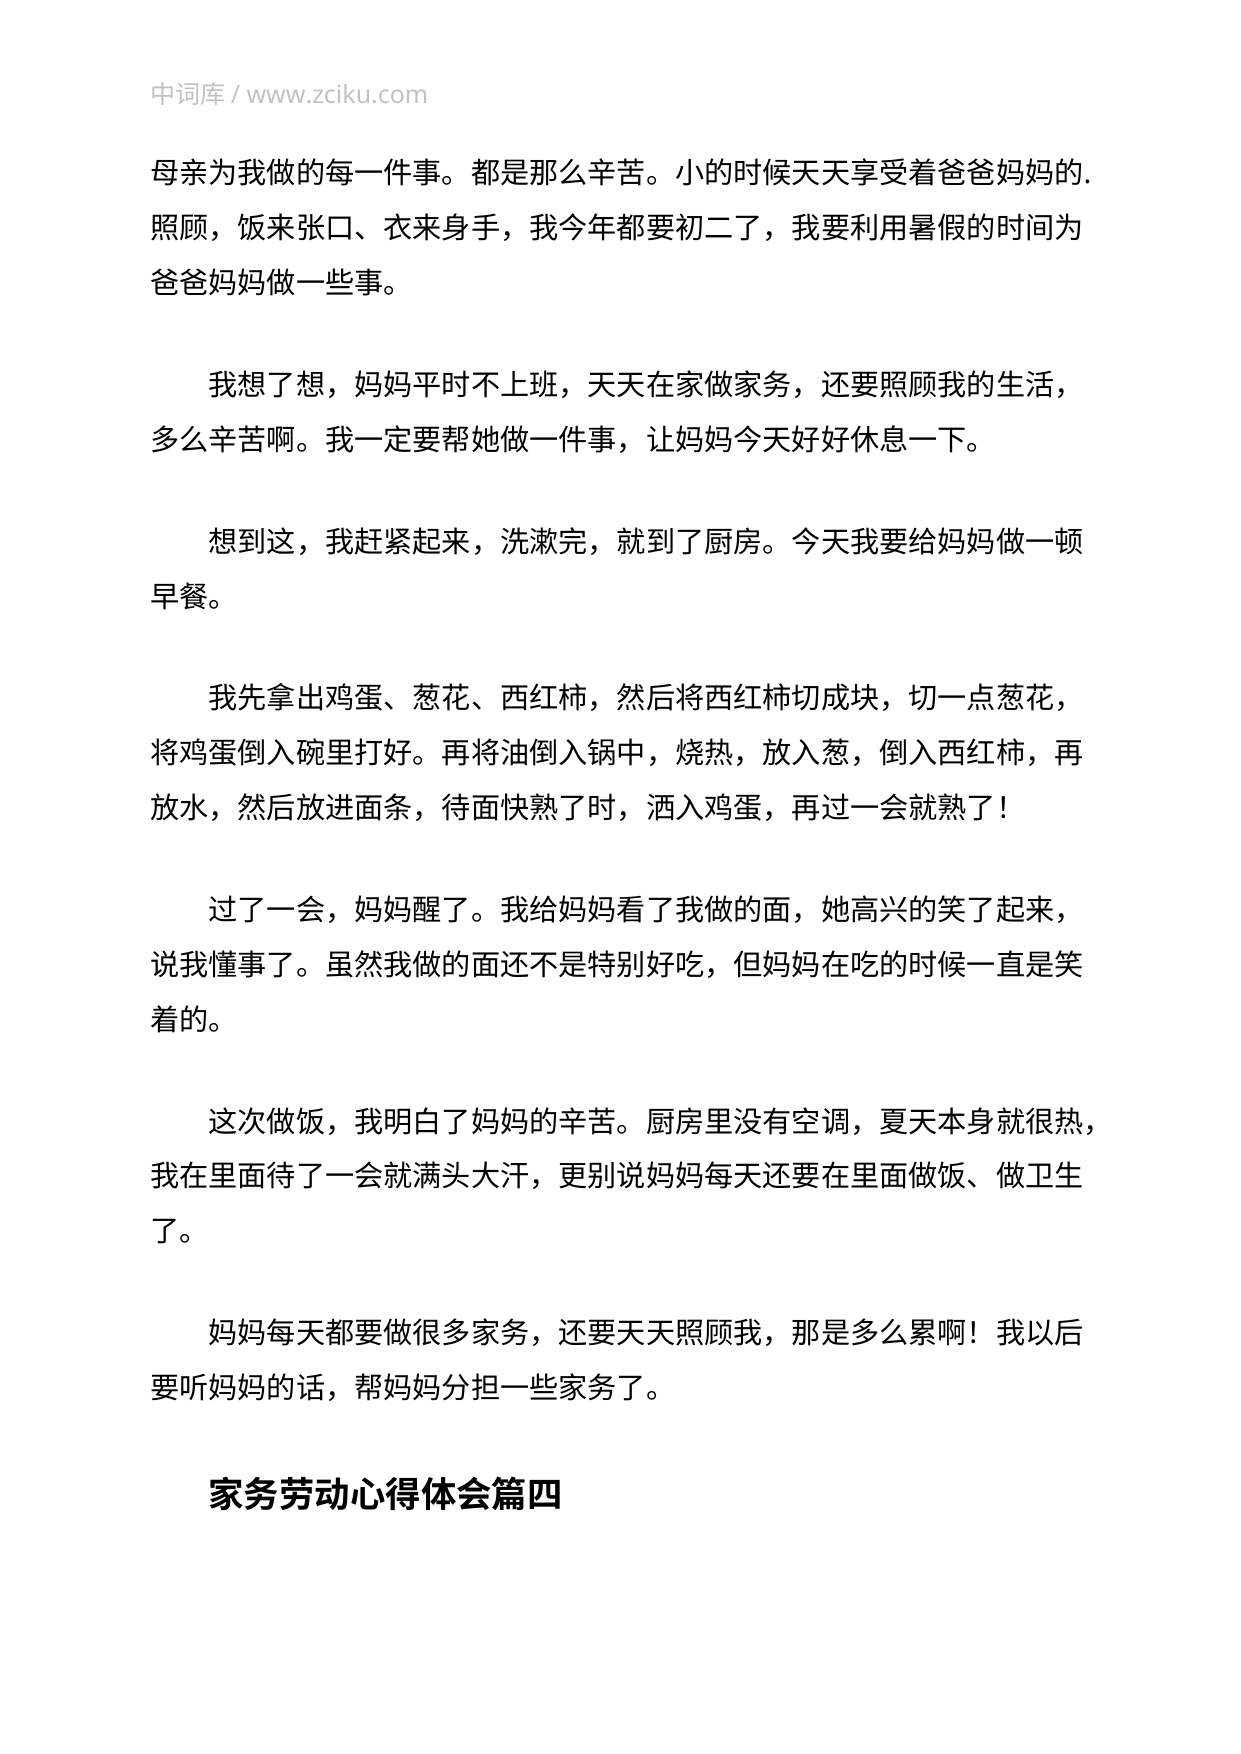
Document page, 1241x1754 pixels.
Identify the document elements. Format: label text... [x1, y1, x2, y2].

text 我先拿出鸡蛋、葱花、西红柿，然后将西红柿切成块，切一点葱花，将鸡蛋倒入碗里打好。再将油倒入锅中，烧热，放入葱，倒入西红柿，再放水，然后放进面条，待面快熟了时，洒入鸡蛋，再过一会就熟了！ [150, 675, 1090, 827]
text 过了一会，妈妈醒了。我给妈妈看了我做的面，她高兴的笑了起来，说我懂事了。虽然我做的面还不是特别好吃，但妈妈在吃的时候一直是笑着的。 [150, 887, 1090, 1039]
text 这次做饭，我明白了妈妈的辛苦。厨房里没有空调，夏天本身就很热，我在里面待了一会就满头大汗，更别说妈妈每天还要在里面做饭、做卫生了。 [150, 1098, 1090, 1250]
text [150, 150, 1090, 302]
text 家务劳动心得体会篇四 [150, 1466, 1090, 1518]
text 妈妈每天都要做很多家务，还要天天照顾我，那是多么累啊！我以后要听妈妈的话，帮妈妈分担一些家务了。 [150, 1310, 1090, 1407]
text 想到这，我赶紧起来，洗漱完，就到了厨房。今天我要给妈妈做一顿早餐。 [150, 518, 1090, 616]
text 我想了想，妈妈平时不上班，天天在家做家务，还要照顾我的生活，多么辛苦啊。我一定要帮她做一件事，让妈妈今天好好休息一下。 [150, 362, 1090, 459]
